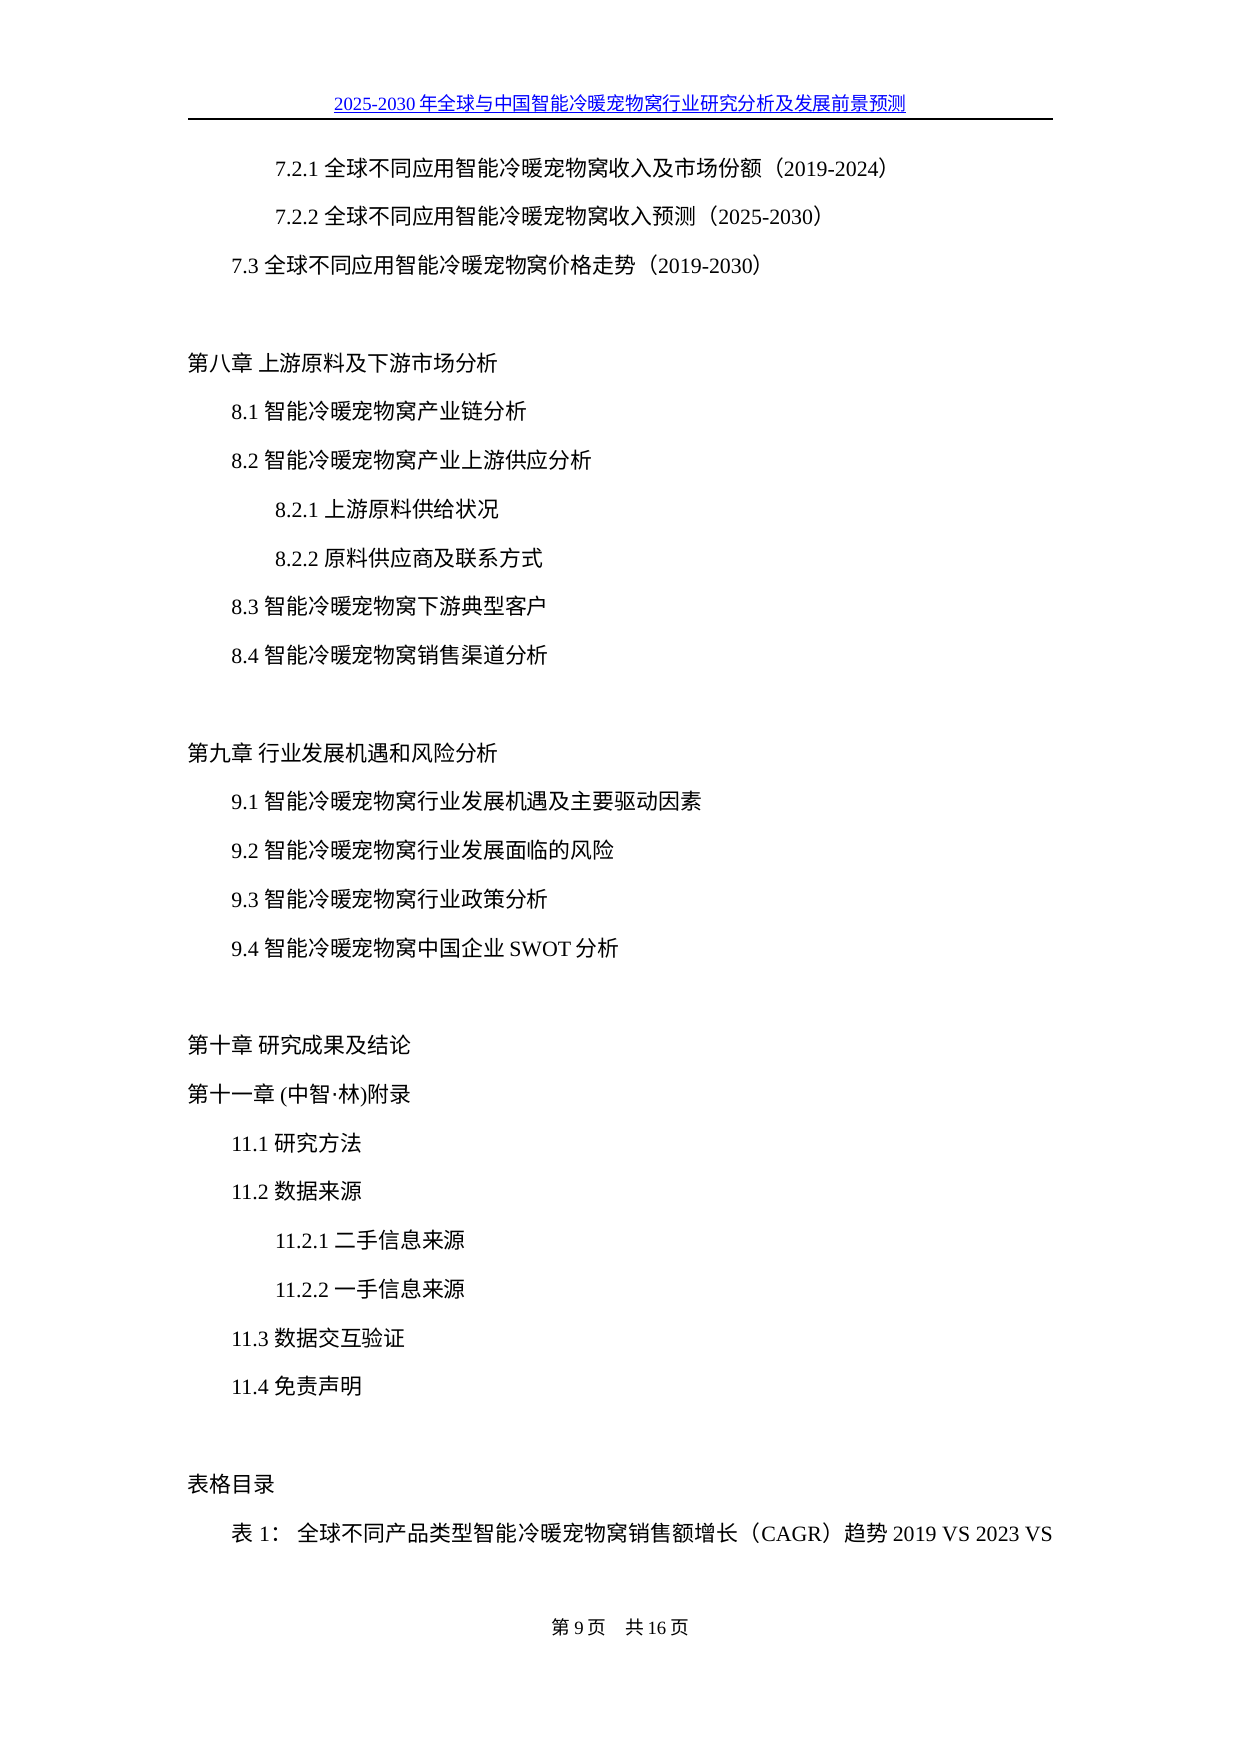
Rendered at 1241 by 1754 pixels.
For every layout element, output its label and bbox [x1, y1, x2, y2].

text [187, 150, 1053, 1548]
